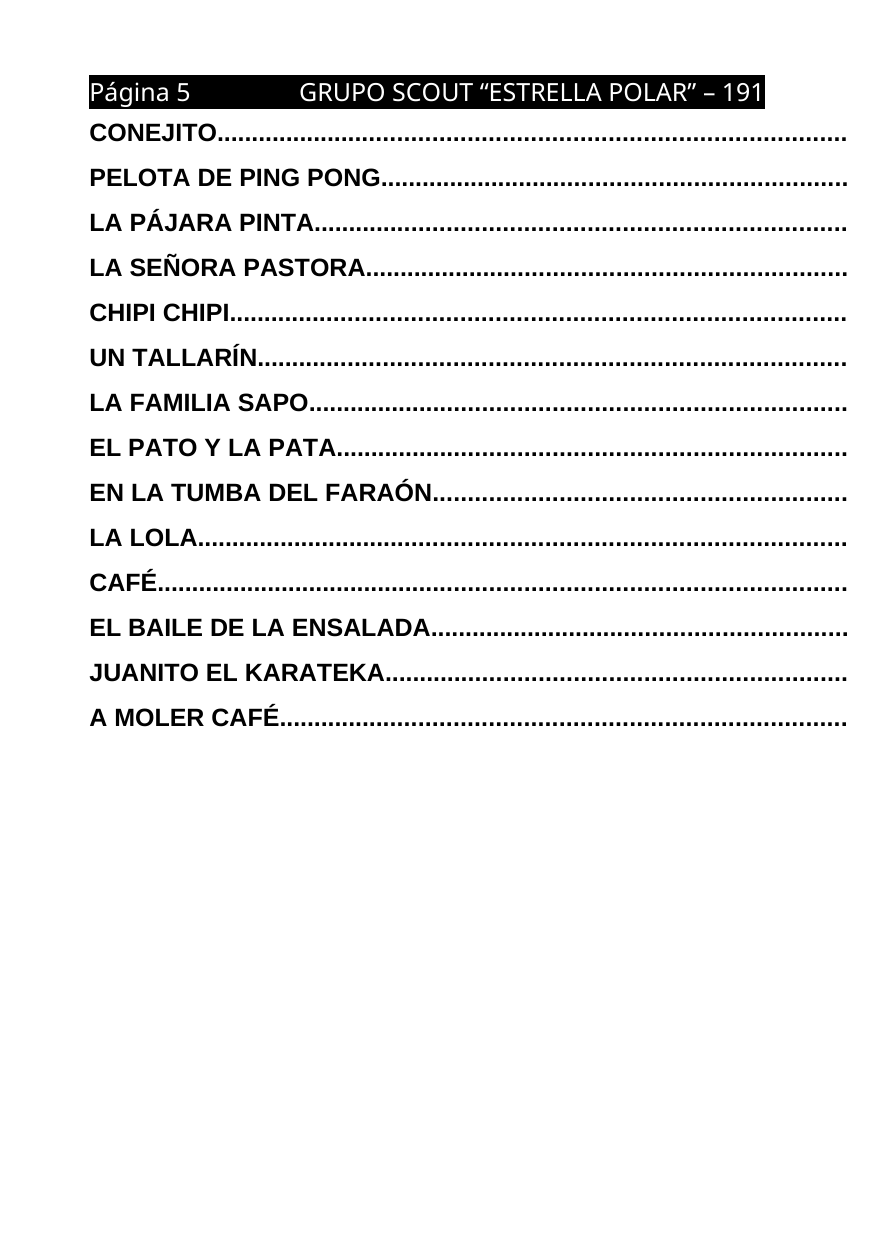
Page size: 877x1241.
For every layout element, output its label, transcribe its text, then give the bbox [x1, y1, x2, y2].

text PELOTA DE PING PONG 81 [89, 163, 759, 192]
text JUANITO EL KARATEKA 87 [89, 658, 759, 687]
text LA FAMILIA SAPO 84 [89, 388, 759, 417]
text CAFÉ 86 [89, 568, 759, 597]
text EN LA TUMBA DEL FARAÓN 85 [89, 478, 759, 507]
text UN TALLARÍN 84 [89, 343, 759, 372]
text LA PÁJARA PINTA 82 [89, 208, 759, 237]
text EL BAILE DE LA ENSALADA 86 [89, 613, 759, 642]
text CONEJITO 81 [89, 118, 759, 147]
text CHIPI CHIPI 83 [89, 298, 759, 327]
text EL PATO Y LA PATA 85 [89, 433, 759, 462]
text LA SEÑORA PASTORA 82 [89, 253, 759, 282]
text A MOLER CAFÉ 87 [89, 703, 759, 732]
text LA LOLA 85 [89, 523, 759, 552]
